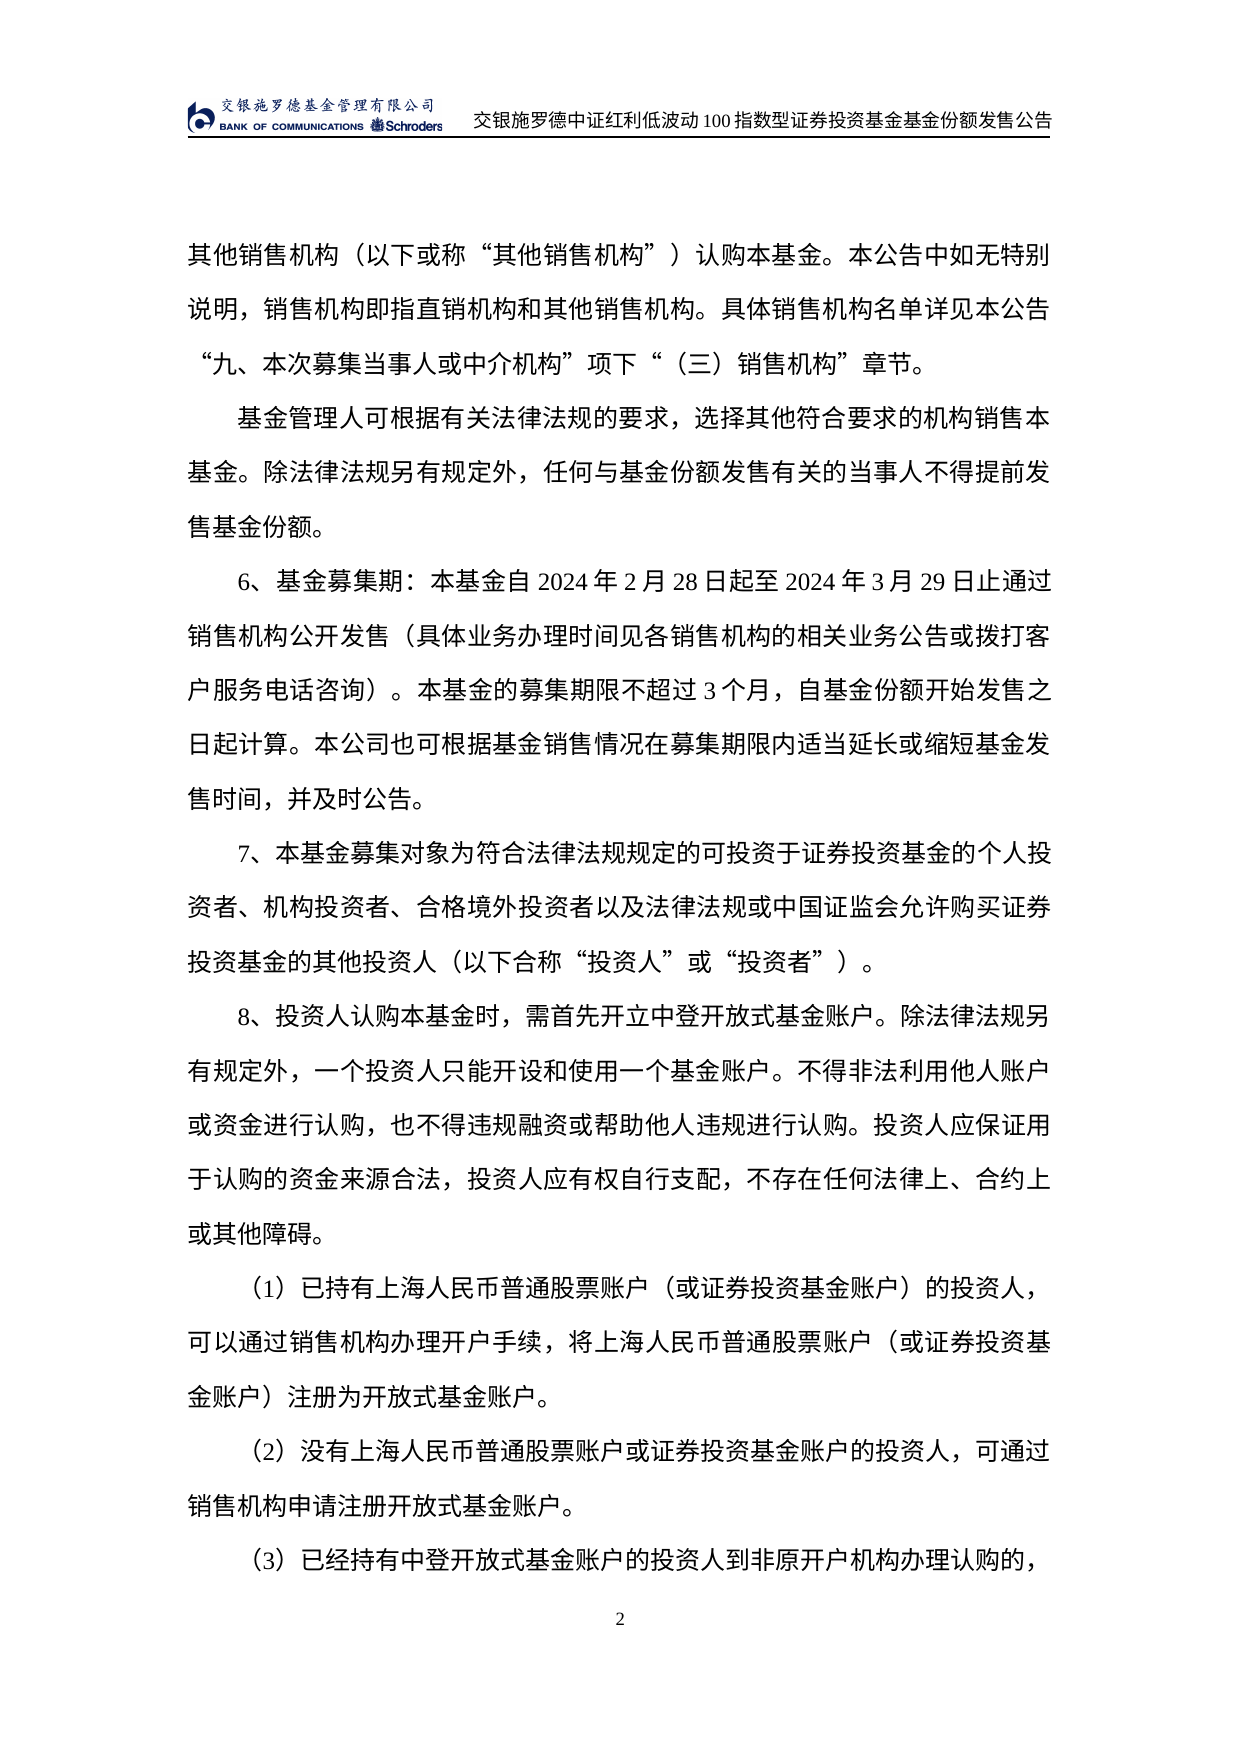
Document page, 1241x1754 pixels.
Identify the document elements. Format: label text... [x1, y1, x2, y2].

text （2）没有上海人民币普通股票账户或证券投资基金账户的投资人，可通过销售机构申请注册开放式基金账户。 [187, 1432, 1053, 1522]
text 6、基金募集期：本基金自2024年2月28日起至2024年3月29日止通过销售机构公开发售（具体业务办理时间见各销售机构的相关业务公告或拨打客户服务电话咨询）。本基金的募集期限不超过3个月，自基金份额开始发售之日起计算。本公司也可根据基金销售情况在募集期限内适当延长或缩短基金发售时间，并及时公告。 [187, 562, 1053, 815]
text 7、本基金募集对象为符合法律法规规定的可投资于证券投资基金的个人投资者、机构投资者、合格境外投资者以及法律法规或中国证监会允许购买证券投资基金的其他投资人（以下合称“投资人”或“投资者”）。 [187, 833, 1053, 978]
text （1）已持有上海人民币普通股票账户（或证券投资基金账户）的投资人，可以通过销售机构办理开户手续，将上海人民币普通股票账户（或证券投资基金账户）注册为开放式基金账户。 [187, 1268, 1053, 1413]
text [187, 235, 1053, 380]
text 8、投资人认购本基金时，需首先开立中登开放式基金账户。除法律法规另有规定外，一个投资人只能开设和使用一个基金账户。不得非法利用他人账户或资金进行认购，也不得违规融资或帮助他人违规进行认购。投资人应保证用于认购的资金来源合法，投资人应有权自行支配，不存在任何法律上、合约上或其他障碍。 [187, 997, 1053, 1250]
picture [187, 98, 443, 133]
text 基金管理人可根据有关法律法规的要求，选择其他符合要求的机构销售本基金。除法律法规另有规定外，任何与基金份额发售有关的当事人不得提前发售基金份额。 [187, 398, 1053, 543]
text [187, 1540, 1053, 1577]
